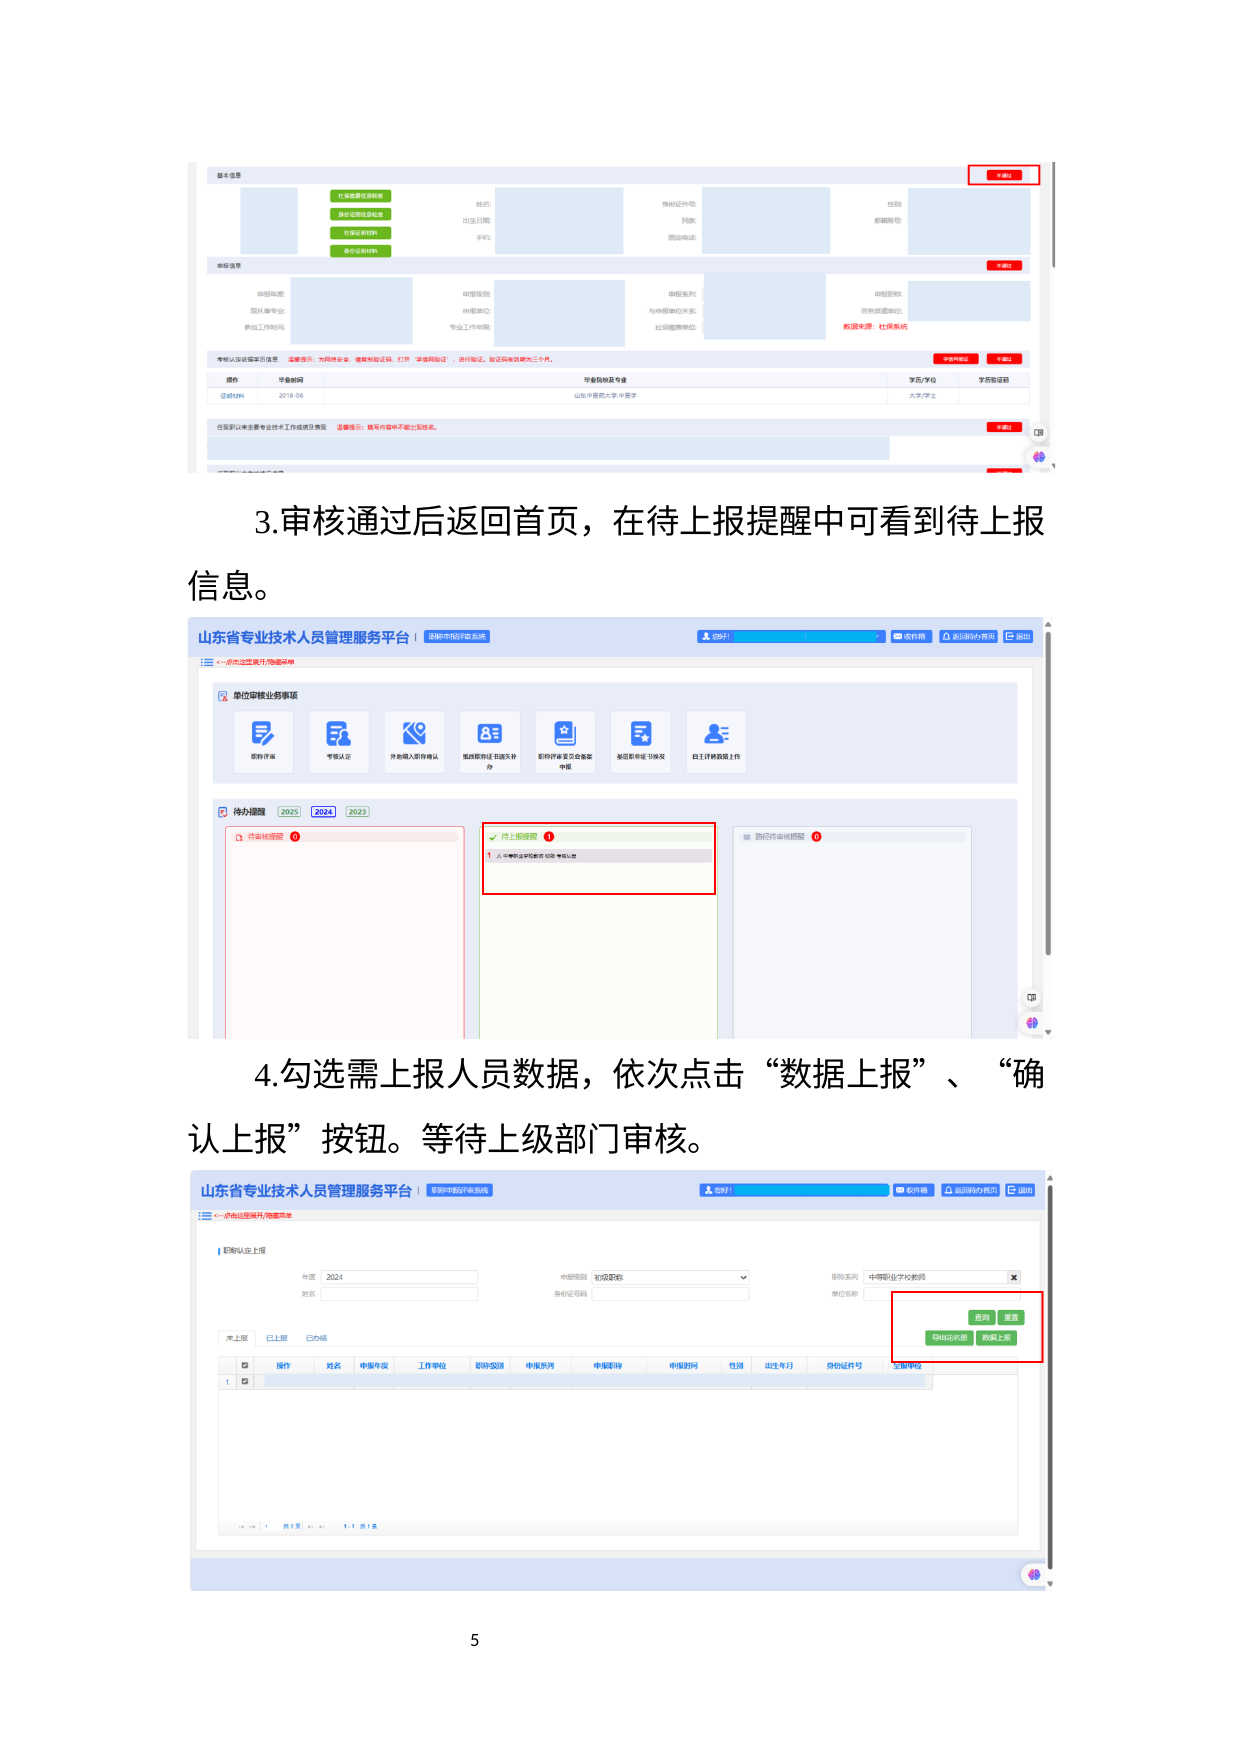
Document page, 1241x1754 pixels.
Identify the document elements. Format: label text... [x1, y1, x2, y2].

text 3.审核通过后返回首页，在待上报提醒中可看到待上报信息。 [187, 487, 1053, 617]
picture [187, 617, 1053, 1039]
text 4.勾选需上报人员数据，依次点击“数据上报”、“确认上报”按钮。等待上级部门审核。 [187, 1039, 1053, 1169]
picture [187, 162, 1056, 477]
picture [187, 1169, 1053, 1592]
